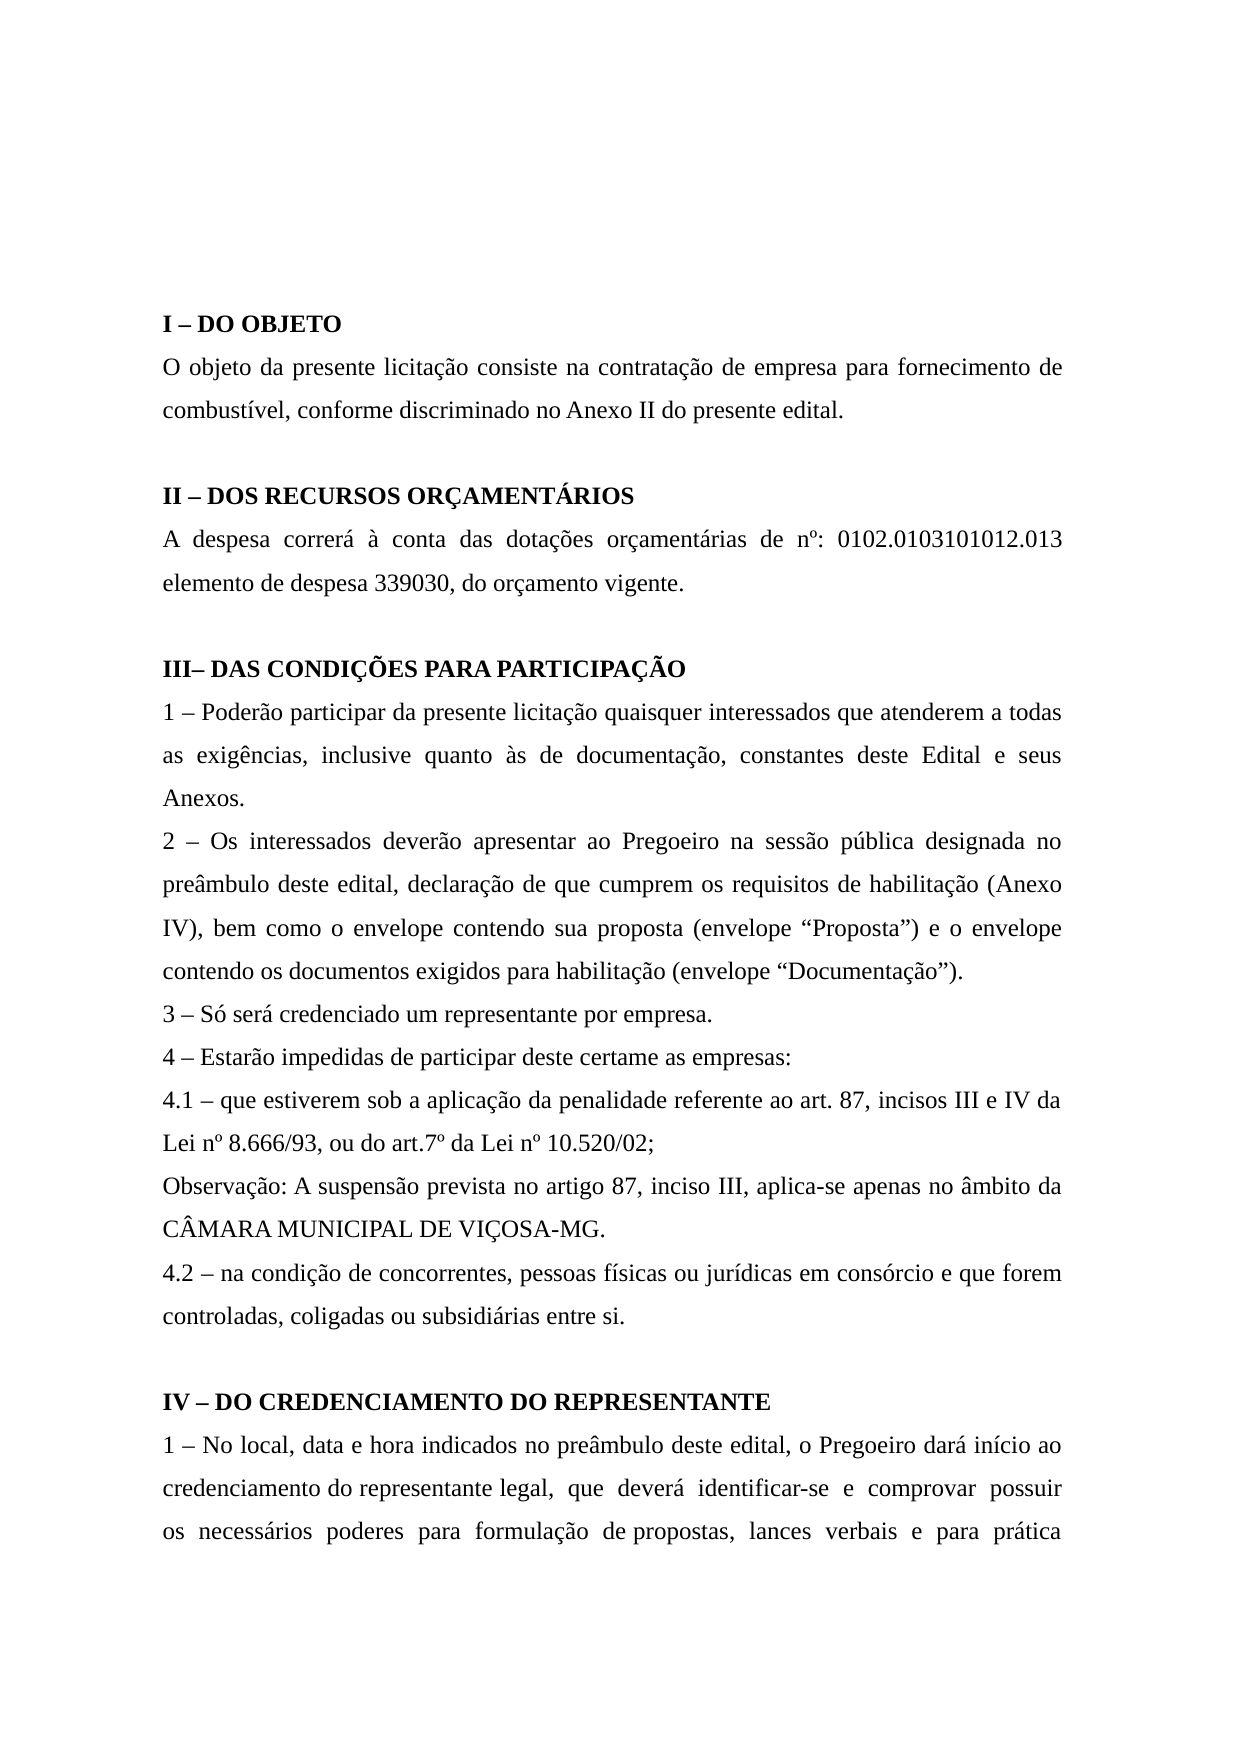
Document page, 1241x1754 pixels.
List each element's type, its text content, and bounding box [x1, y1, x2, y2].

text 4.1 – que estiverem sob a aplicação da penalidade referente ao art. 87, incisos III e IV da Lei nº 8.666/93, ou do art.7º da Lei nº 10.520/02; [162, 1085, 1063, 1157]
text Observação: A suspensão prevista no artigo 87, inciso III, aplica-se apenas no âmbito da CÂMARA MUNICIPAL DE VIÇOSA-MG. [162, 1171, 1063, 1243]
text III– DAS CONDIÇÕES PARA PARTICIPAÇÃO [162, 654, 1063, 683]
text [162, 1430, 1063, 1545]
text I – DO OBJETO [162, 309, 1063, 338]
text 4 – Estarão impedidas de participar deste certame as empresas: [162, 1042, 1063, 1071]
text 2 – Os interessados deverão apresentar ao Pregoeiro na sessão pública designada no preâmbulo deste edital, declaração de que cumprem os requisitos de habilitação (Anexo IV), bem como o envelope contendo sua proposta (envelope “Proposta”) e o envelope contendo os documentos exigidos para habilitação (envelope “Documentação”). [162, 826, 1063, 984]
text 1 – Poderão participar da presente licitação quaisquer interessados que atenderem a todas as exigências, inclusive quanto às de documentação, constantes deste Edital e seus Anexos. [162, 697, 1063, 812]
text 4.2 – na condição de concorrentes, pessoas físicas ou jurídicas em consórcio e que forem controladas, coligadas ou subsidiárias entre si. [162, 1258, 1063, 1329]
text II – DOS RECURSOS ORÇAMENTÁRIOS [162, 481, 1063, 510]
text A despesa correrá à conta das dotações orçamentárias de nº: 0102.0103101012.013 elemento de despesa 339030, do orçamento vigente. [162, 524, 1063, 596]
text O objeto da presente licitação consiste na contratação de empresa para fornecimento de combustível, conforme discriminado no Anexo II do presente edital. [162, 352, 1063, 424]
text 3 – Só será credenciado um representante por empresa. [162, 999, 1063, 1028]
text IV – DO CREDENCIAMENTO DO REPRESENTANTE [162, 1387, 1063, 1416]
